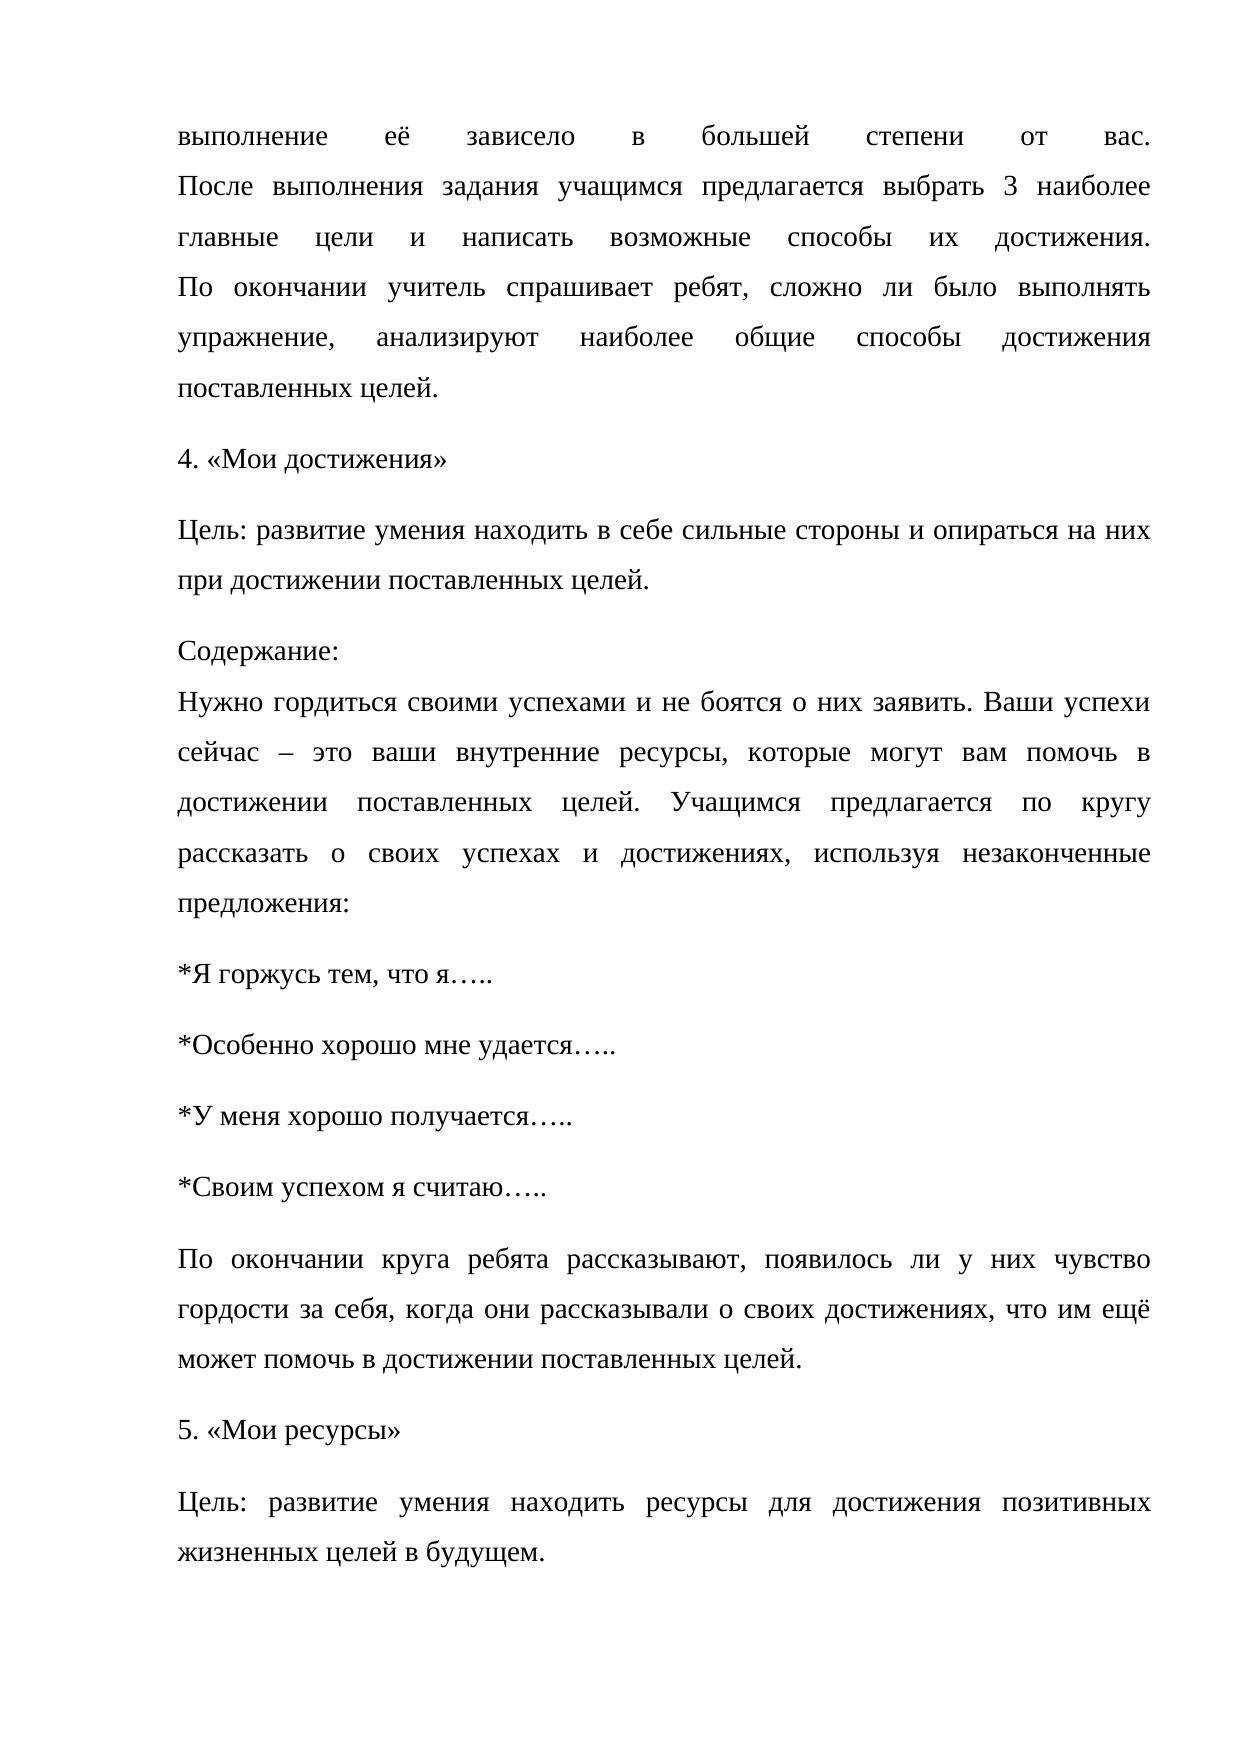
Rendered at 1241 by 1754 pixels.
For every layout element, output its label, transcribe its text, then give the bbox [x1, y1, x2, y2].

text По окончании круга ребята рассказывают, появилось ли у них чувство гордости за себя, когда они рассказывали о своих достижениях, что им ещё может помочь в достижении поставленных целей. [177, 1241, 1152, 1375]
text Цель: развитие умения находить ресурсы для достижения позитивных жизненных целей в будущем. [177, 1484, 1152, 1567]
text 4. «Мои достижения» [177, 441, 1152, 474]
text *У меня хорошо получается….. [177, 1098, 1152, 1132]
text Цель: развитие умения находить в себе сильные стороны и опираться на них при достижении поставленных целей. [177, 512, 1152, 596]
text 5. «Мои ресурсы» [177, 1412, 1152, 1446]
text *Я горжусь тем, что я….. [177, 956, 1152, 990]
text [177, 118, 1152, 403]
text *Своим успехом я считаю….. [177, 1169, 1152, 1203]
text Содержание: Нужно гордиться своими успехами и не боятся о них заявить. Ваши успехи сейчас – это ваши внутренние ресурсы, которые могут вам помочь в достижении поставленных целей. Учащимся предлагается по кругу рассказать о своих успехах и достижениях, используя незаконченные предложения: [177, 633, 1152, 918]
text *Особенно хорошо мне удается….. [177, 1027, 1152, 1061]
